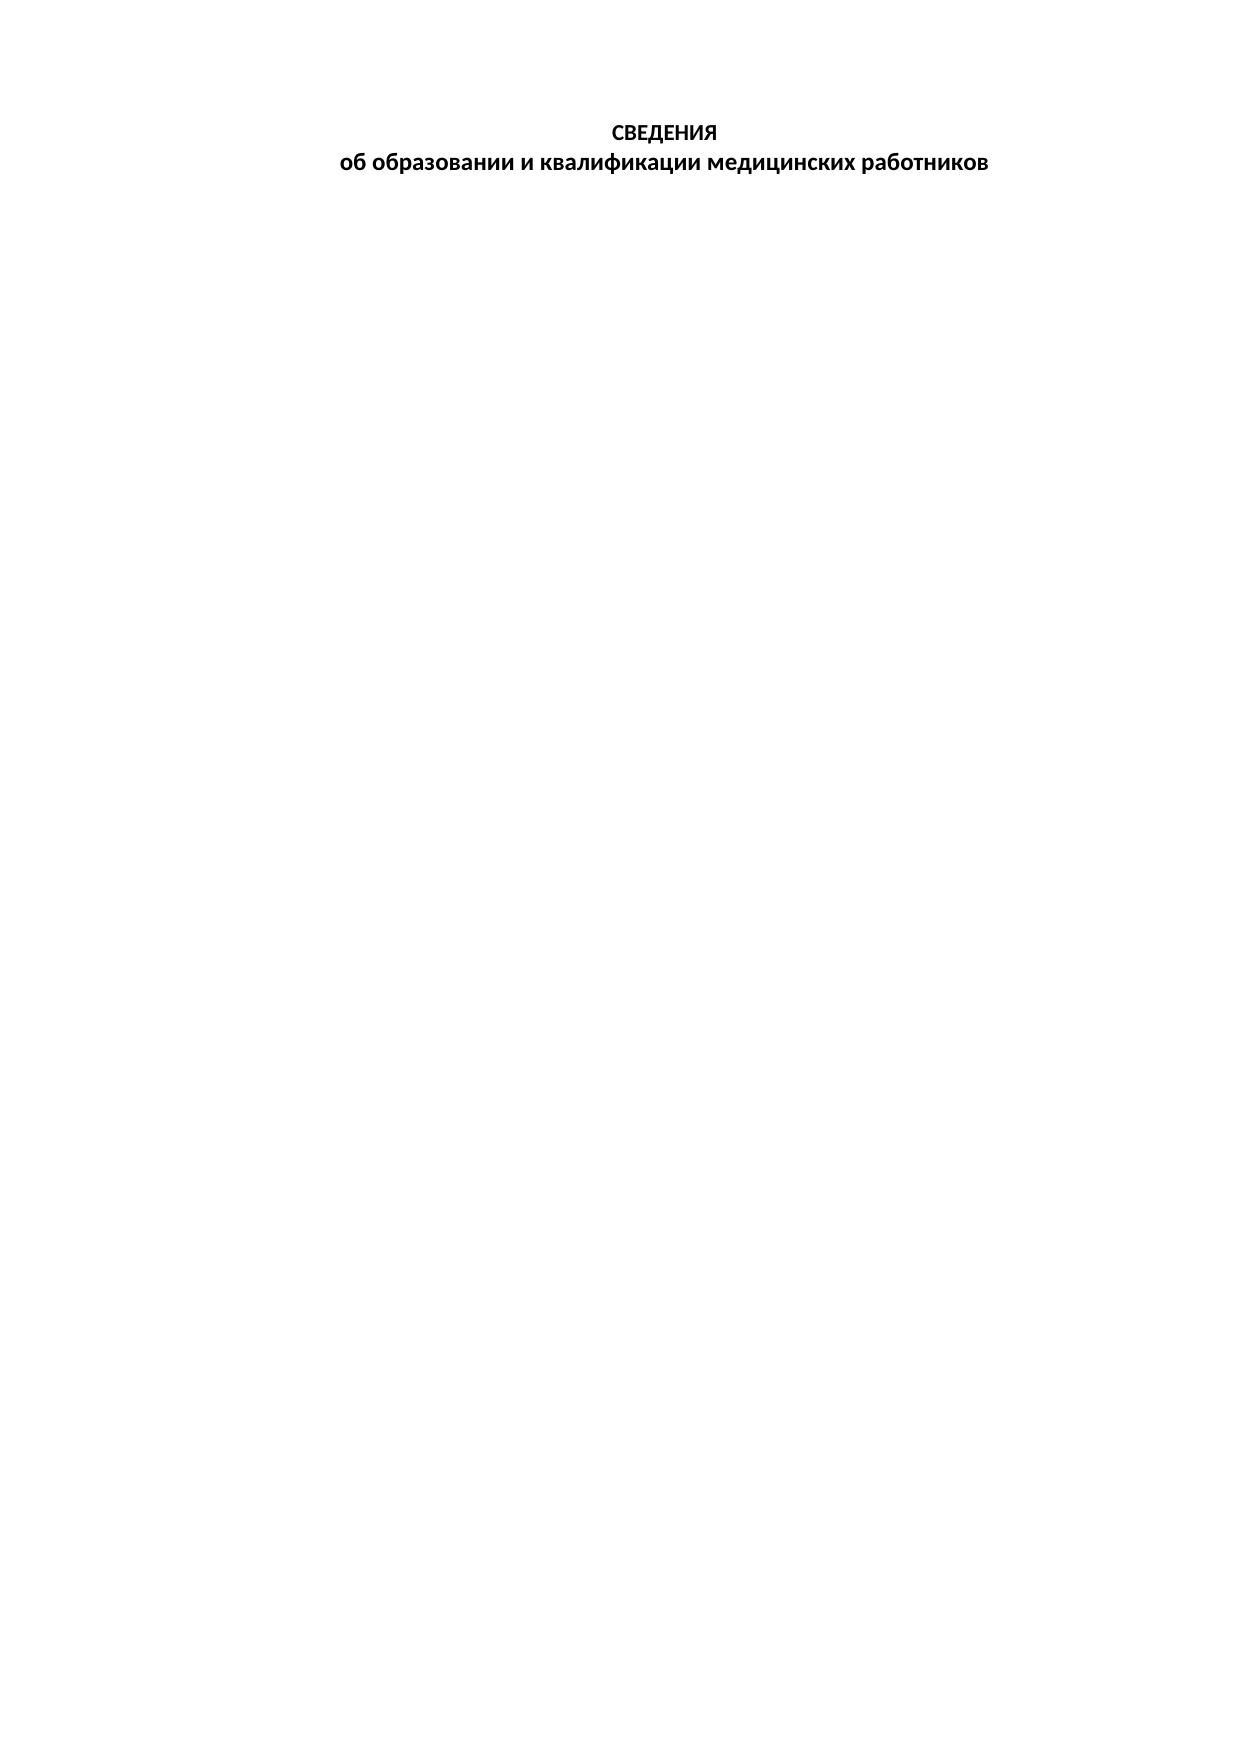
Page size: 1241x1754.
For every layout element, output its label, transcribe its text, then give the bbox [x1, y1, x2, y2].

text СВЕДЕНИЯ [177, 118, 1152, 146]
text об образовании и квалификации медицинских работников [177, 146, 1152, 177]
